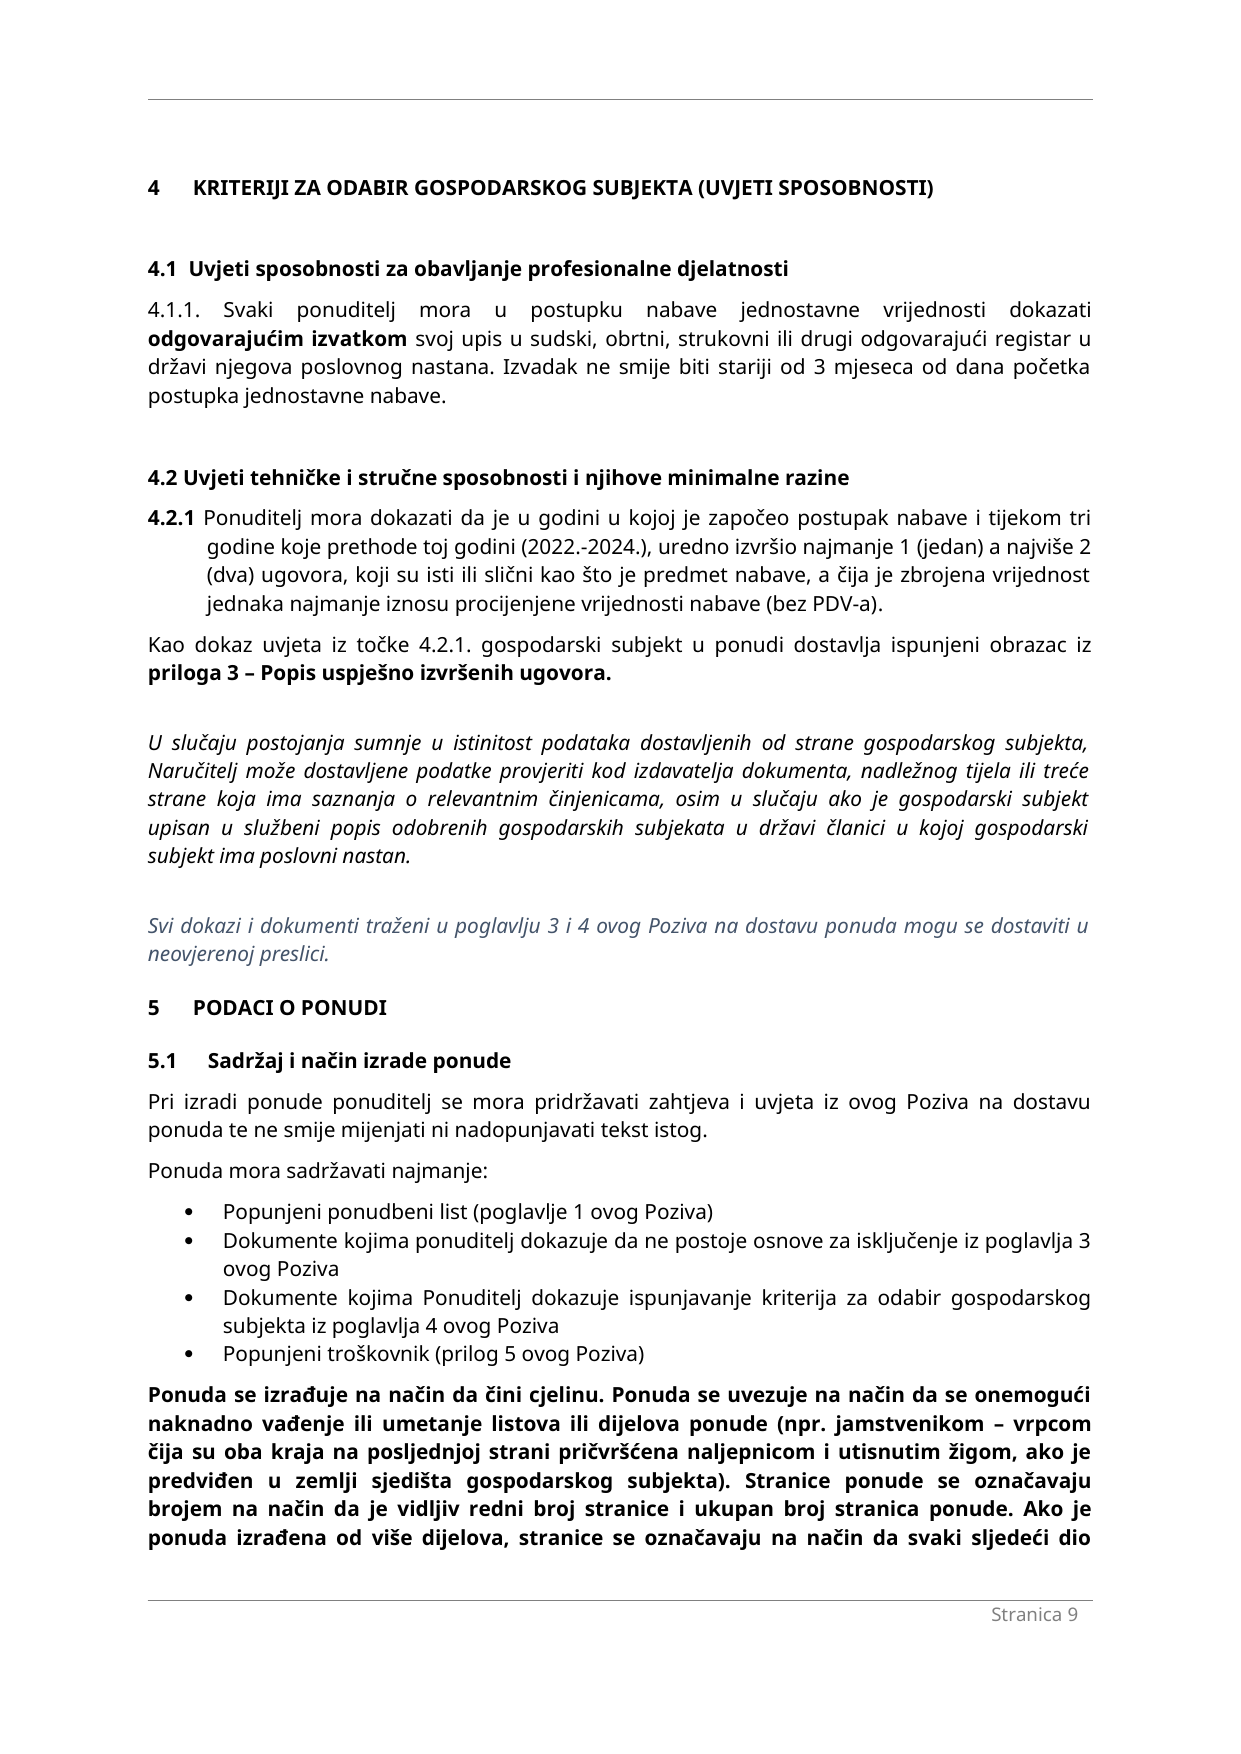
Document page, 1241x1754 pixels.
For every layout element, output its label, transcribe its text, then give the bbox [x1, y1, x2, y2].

subtitle 4.2.1 Ponuditelj mora dokazati da je u godini u kojoj je započeo postupak nabave i tijekom tri godine koje prethode toj godini (2022.-2024.), uredno izvršio najmanje 1 (jedan) a najviše 2 (dva) ugovora, koji su isti ili slični kao što je predmet nabave, a čija je zbrojena vrijednost jednaka najmanje iznosu procijenjene vrijednosti nabave (bez PDV-a). [148, 503, 1093, 617]
subtitle 4.1 Uvjeti sposobnosti za obavljanje profesionalne djelatnosti [148, 254, 1093, 283]
subtitle 4.2 Uvjeti tehničke i stručne sposobnosti i njihove minimalne razine [148, 463, 1093, 491]
text 4.1.1. Svaki ponuditelj mora u postupku nabave jednostavne vrijednosti dokazati odgovarajućim izvatkom svoj upis u sudski, obrtni, strukovni ili drugi odgovarajući registar u državi njegova poslovnog nastana. Izvadak ne smije biti stariji od 3 mjeseca od dana početka postupka jednostavne nabave. [148, 295, 1093, 409]
text U slučaju postojanja sumnje u istinitost podataka dostavljenih od strane gospodarskog subjekta, Naručitelj može dostavljene podatke provjeriti kod izdavatelja dokumenta, nadležnog tijela ili treće strane koja ima saznanja o relevantnim činjenicama, osim u slučaju ako je gospodarski subjekt upisan u službeni popis odobrenih gospodarskih subjekata u državi članici u kojoj gospodarski subjekt ima poslovni nastan. [148, 728, 1093, 870]
list Dokumente kojima ponuditelj dokazuje da ne postoje osnove za isključenje iz poglavlja 3 ovog Poziva [185, 1226, 1093, 1283]
subtitle Sadržaj i način izrade ponude [148, 1046, 1093, 1074]
list Dokumente kojima Ponuditelj dokazuje ispunjavanje kriterija za odabir gospodarskog subjekta iz poglavlja 4 ovog Poziva [185, 1283, 1093, 1339]
text Svi dokazi i dokumenti traženi u poglavlju 3 i 4 ovog Poziva na dostavu ponuda mogu se dostaviti u neovjerenoj preslici. [148, 911, 1093, 968]
list Popunjeni troškovnik (prilog 5 ovog Poziva) [185, 1339, 1093, 1368]
text Ponuda mora sadržavati najmanje: [148, 1156, 1093, 1185]
list Popunjeni ponudbeni list (poglavlje 1 ovog Poziva) [185, 1197, 1093, 1226]
subtitle PODACI O PONUDI [148, 993, 1093, 1021]
text Pri izradi ponude ponuditelj se mora pridržavati zahtjeva i uvjeta iz ovog Poziva na dostavu ponuda te ne smije mijenjati ni nadopunjavati tekst istog. [148, 1087, 1093, 1144]
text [148, 1380, 1093, 1551]
subtitle KRITERIJI ZA ODABIR GOSPODARSKOG SUBJEKTA (UVJETI SPOSOBNOSTI) [148, 173, 1093, 201]
text Kao dokaz uvjeta iz točke 4.2.1. gospodarski subjekt u ponudi dostavlja ispunjeni obrazac iz priloga 3 – Popis uspješno izvršenih ugovora. [148, 630, 1093, 687]
